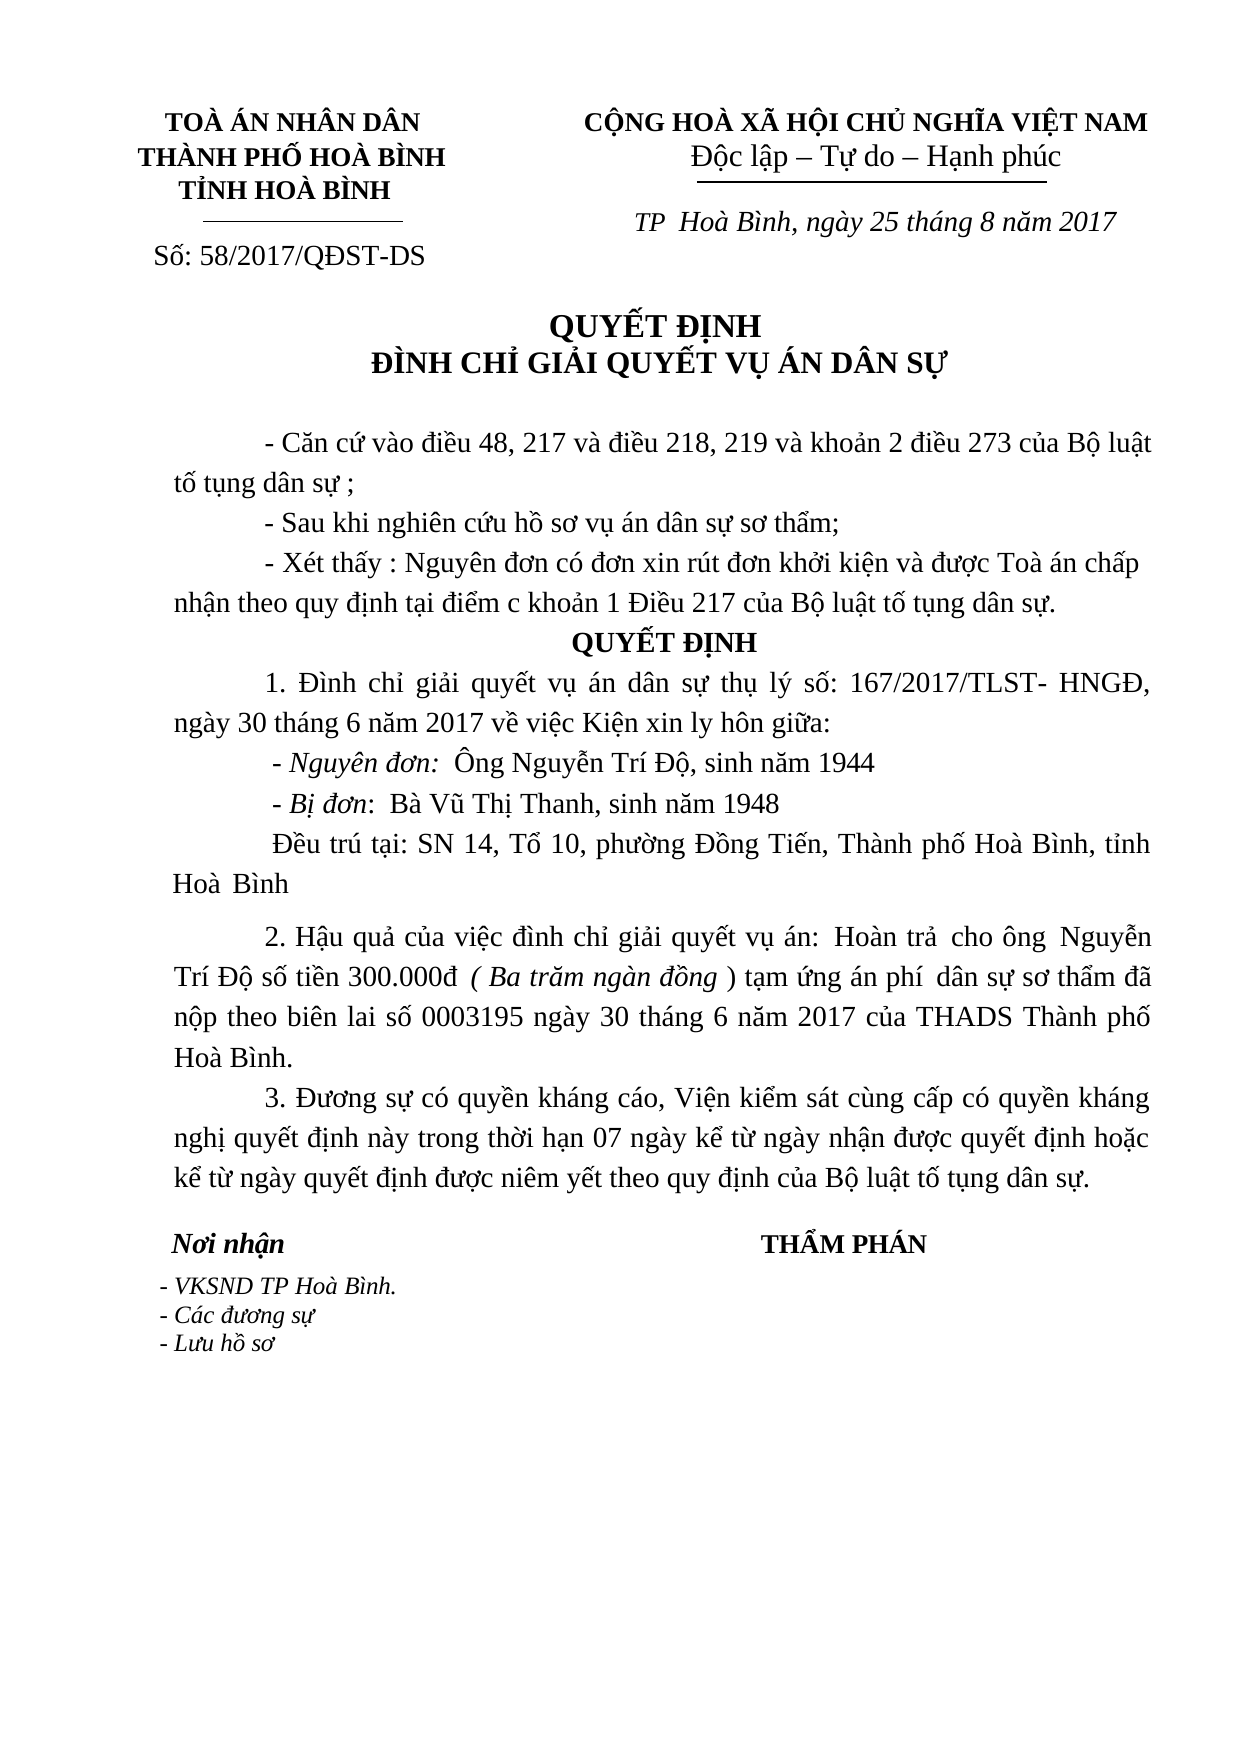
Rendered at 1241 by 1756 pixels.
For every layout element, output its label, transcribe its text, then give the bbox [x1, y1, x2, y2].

list Hậu quả của việc đình chỉ giải quyết vụ án: Hoàn trả cho ông Nguyễn Trí Độ số tiền 300.000đ ( Ba trăm ngàn đồng ) tạm ứng án phí dân sự sơ thẩm đã nộp theo biên lai số 0003195 ngày 30 tháng 6 năm 2017 của THADS Thành phố Hoà Bình. [173, 919, 1152, 1073]
list Căn cứ vào điều 48, 217 và điều 218, 219 và khoản 2 điều 273 của Bộ luật tố tụng dân sự ; [173, 425, 1152, 498]
subtitle QUYẾT ĐỊNH [549, 306, 1163, 344]
text Nơi nhận THẨM PHÁN [171, 1227, 1163, 1260]
text TOÀ ÁN NHÂN DÂN CỘNG HOÀ XÃ HỘI CHỦ NGHĨA VIỆT NAM [164, 107, 1163, 138]
list Xét thấy : Nguyên đơn có đơn xin rút đơn khởi kiện và được Toà án chấp nhận theo quy định tại điểm c khoản 1 Điều 217 của Bộ luật tố tụng dân sự. [173, 546, 1152, 618]
text TP Hoà Bình, ngày 25 tháng 8 năm 2017 [633, 205, 1117, 238]
subtitle ĐÌNH CHỈ GIẢI QUYẾT VỤ ÁN DÂN SỰ [370, 344, 949, 380]
list Nguyên đơn: Ông Nguyễn Trí Độ, sinh năm 1944 [272, 746, 1163, 779]
list Lưu hồ sơ [159, 1328, 1163, 1357]
list Đương sự có quyền kháng cáo, Viện kiểm sát cùng cấp có quyền kháng nghị quyết định này trong thời hạn 07 ngày kể từ ngày nhận được quyết định hoặc kể từ ngày quyết định được niêm yết theo quy định của Bộ luật tố tụng dân sự. [173, 1080, 1151, 1194]
list VKSND TP Hoà Bình. [159, 1271, 1163, 1300]
list Sau khi nghiên cứu hồ sơ vụ án dân sự sơ thẩm; [264, 505, 1163, 539]
list Các đương sự [159, 1300, 1163, 1328]
text Đều trú tại: SN 14, Tổ 10, phường Đồng Tiến, Thành phố Hoà Bình, tỉnh Hoà Bình [172, 826, 1152, 900]
list Đình chỉ giải quyết vụ án dân sự thụ lý số: 167/2017/TLST- HNGĐ, ngày 30 tháng 6 năm 2017 về việc Kiện xin ly hôn giữa: [173, 665, 1152, 739]
subtitle QUYẾT ĐỊNH [370, 625, 959, 659]
text Số: 58/2017/QĐST-DS [153, 238, 430, 272]
text TỈNH HOÀ BÌNH [178, 174, 1163, 205]
list Bị đơn: Bà Vũ Thị Thanh, sinh năm 1948 [272, 786, 1163, 819]
text THÀNH PHỐ HOÀ BÌNH Độc lập – Tự do – Hạnh phúc [137, 138, 1163, 173]
